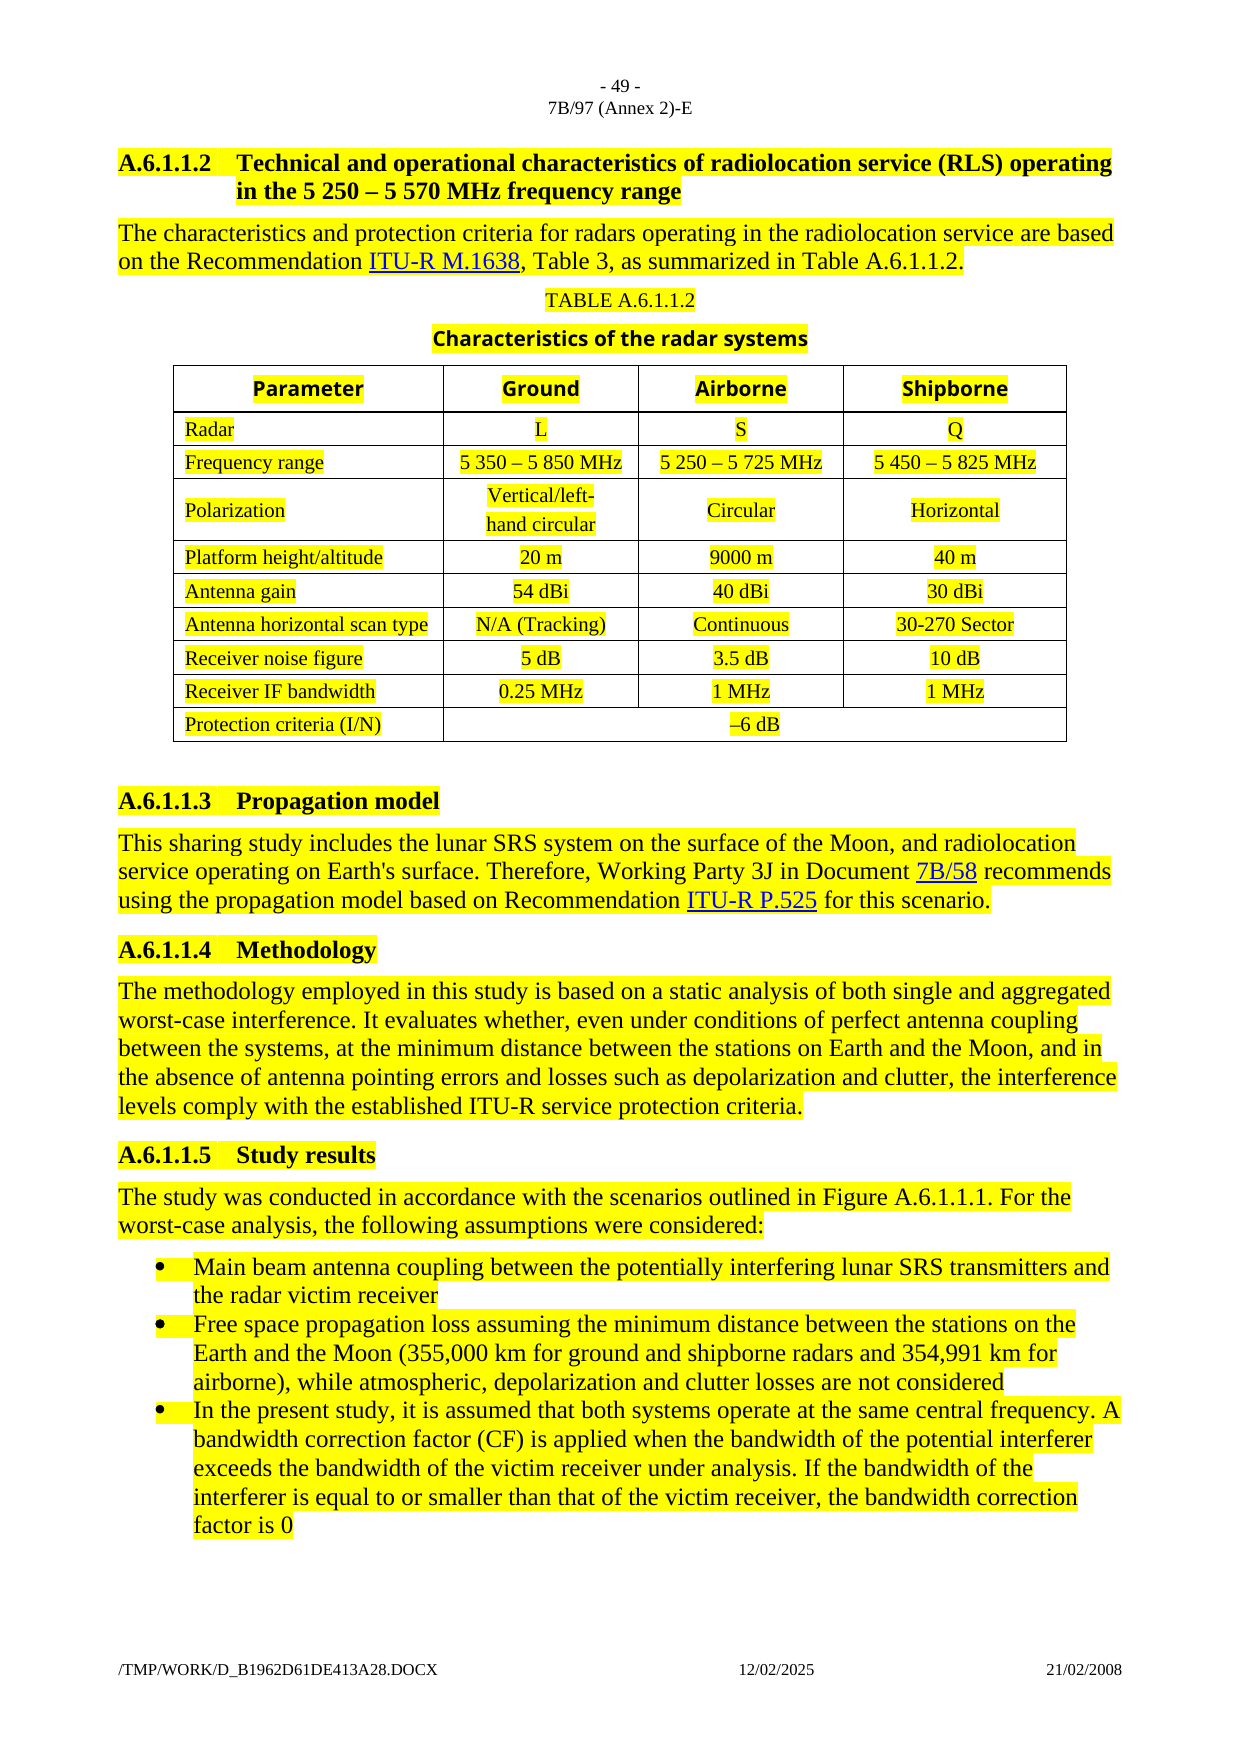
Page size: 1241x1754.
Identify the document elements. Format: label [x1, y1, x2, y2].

table_header [174, 366, 443, 411]
table_cell [174, 675, 443, 707]
table_cell [844, 479, 1066, 540]
table_cell [444, 708, 1066, 741]
table_cell [639, 641, 843, 674]
table_cell [639, 675, 843, 707]
table_cell [174, 641, 443, 674]
table_cell [444, 479, 638, 540]
table_cell [844, 574, 1066, 607]
table_cell [639, 541, 843, 573]
table_header [844, 366, 1066, 411]
table_cell [174, 413, 443, 445]
table_cell [174, 708, 443, 741]
table_cell [639, 608, 843, 640]
table_cell [844, 608, 1066, 640]
table_cell [844, 641, 1066, 674]
table_cell [444, 541, 638, 573]
table_cell [444, 641, 638, 674]
table_cell [844, 413, 1066, 445]
table_cell [444, 675, 638, 707]
table_cell [444, 574, 638, 607]
table_cell [174, 541, 443, 573]
table_cell [444, 413, 638, 445]
table_header [444, 366, 638, 411]
table_cell [444, 446, 638, 478]
table_cell [844, 675, 1066, 707]
table_cell [639, 413, 843, 445]
table_cell [444, 608, 638, 640]
table_cell [844, 446, 1066, 478]
table_cell [639, 574, 843, 607]
table_cell [174, 608, 443, 640]
table_cell [174, 479, 443, 540]
table_cell [844, 541, 1066, 573]
table_header [639, 366, 843, 411]
table_cell [639, 446, 843, 478]
table_cell [639, 479, 843, 540]
table_cell [174, 574, 443, 607]
table_cell [174, 446, 443, 478]
